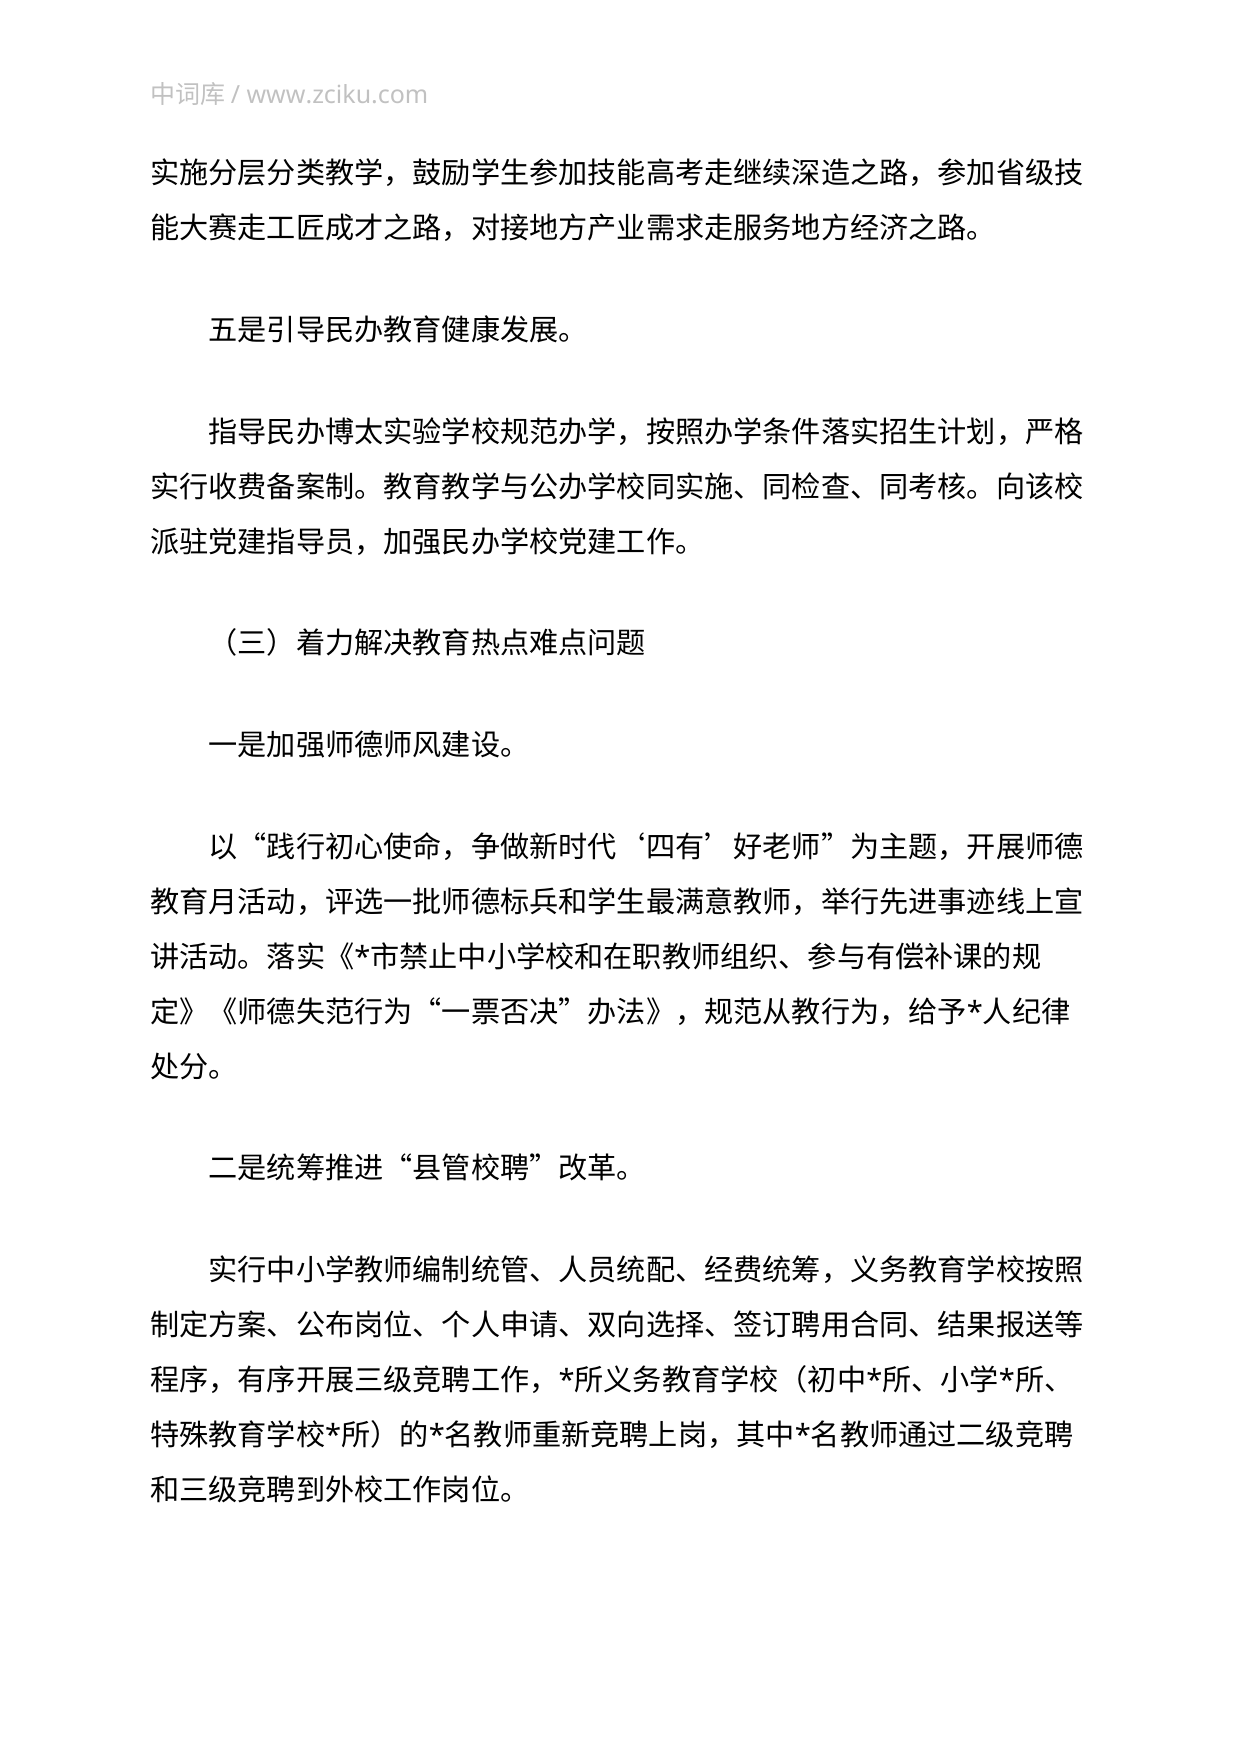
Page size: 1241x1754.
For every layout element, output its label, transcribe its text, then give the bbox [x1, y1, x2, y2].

text 一是加强师德师风建设。 [150, 722, 1090, 764]
text （三）着力解决教育热点难点问题 [150, 620, 1090, 662]
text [150, 150, 1090, 247]
text 实行中小学教师编制统管、人员统配、经费统筹，义务教育学校按照制定方案、公布岗位、个人申请、双向选择、签订聘用合同、结果报送等程序，有序开展三级竞聘工作，*所义务教育学校（初中*所、小学*所、特殊教育学校*所）的*名教师重新竞聘上岗，其中*名教师通过二级竞聘和三级竞聘到外校工作岗位。 [150, 1247, 1090, 1509]
text 指导民办博太实验学校规范办学，按照办学条件落实招生计划，严格实行收费备案制。教育教学与公办学校同实施、同检查、同考核。向该校派驻党建指导员，加强民办学校党建工作。 [150, 408, 1090, 561]
text 以“践行初心使命，争做新时代‘四有’好老师”为主题，开展师德教育月活动，评选一批师德标兵和学生最满意教师，举行先进事迹线上宣讲活动。落实《*市禁止中小学校和在职教师组织、参与有偿补课的规定》《师德失范行为“一票否决”办法》，规范从教行为，给予*人纪律处分。 [150, 823, 1090, 1086]
text 五是引导民办教育健康发展。 [150, 307, 1090, 349]
text 二是统筹推进“县管校聘”改革。 [150, 1145, 1090, 1187]
